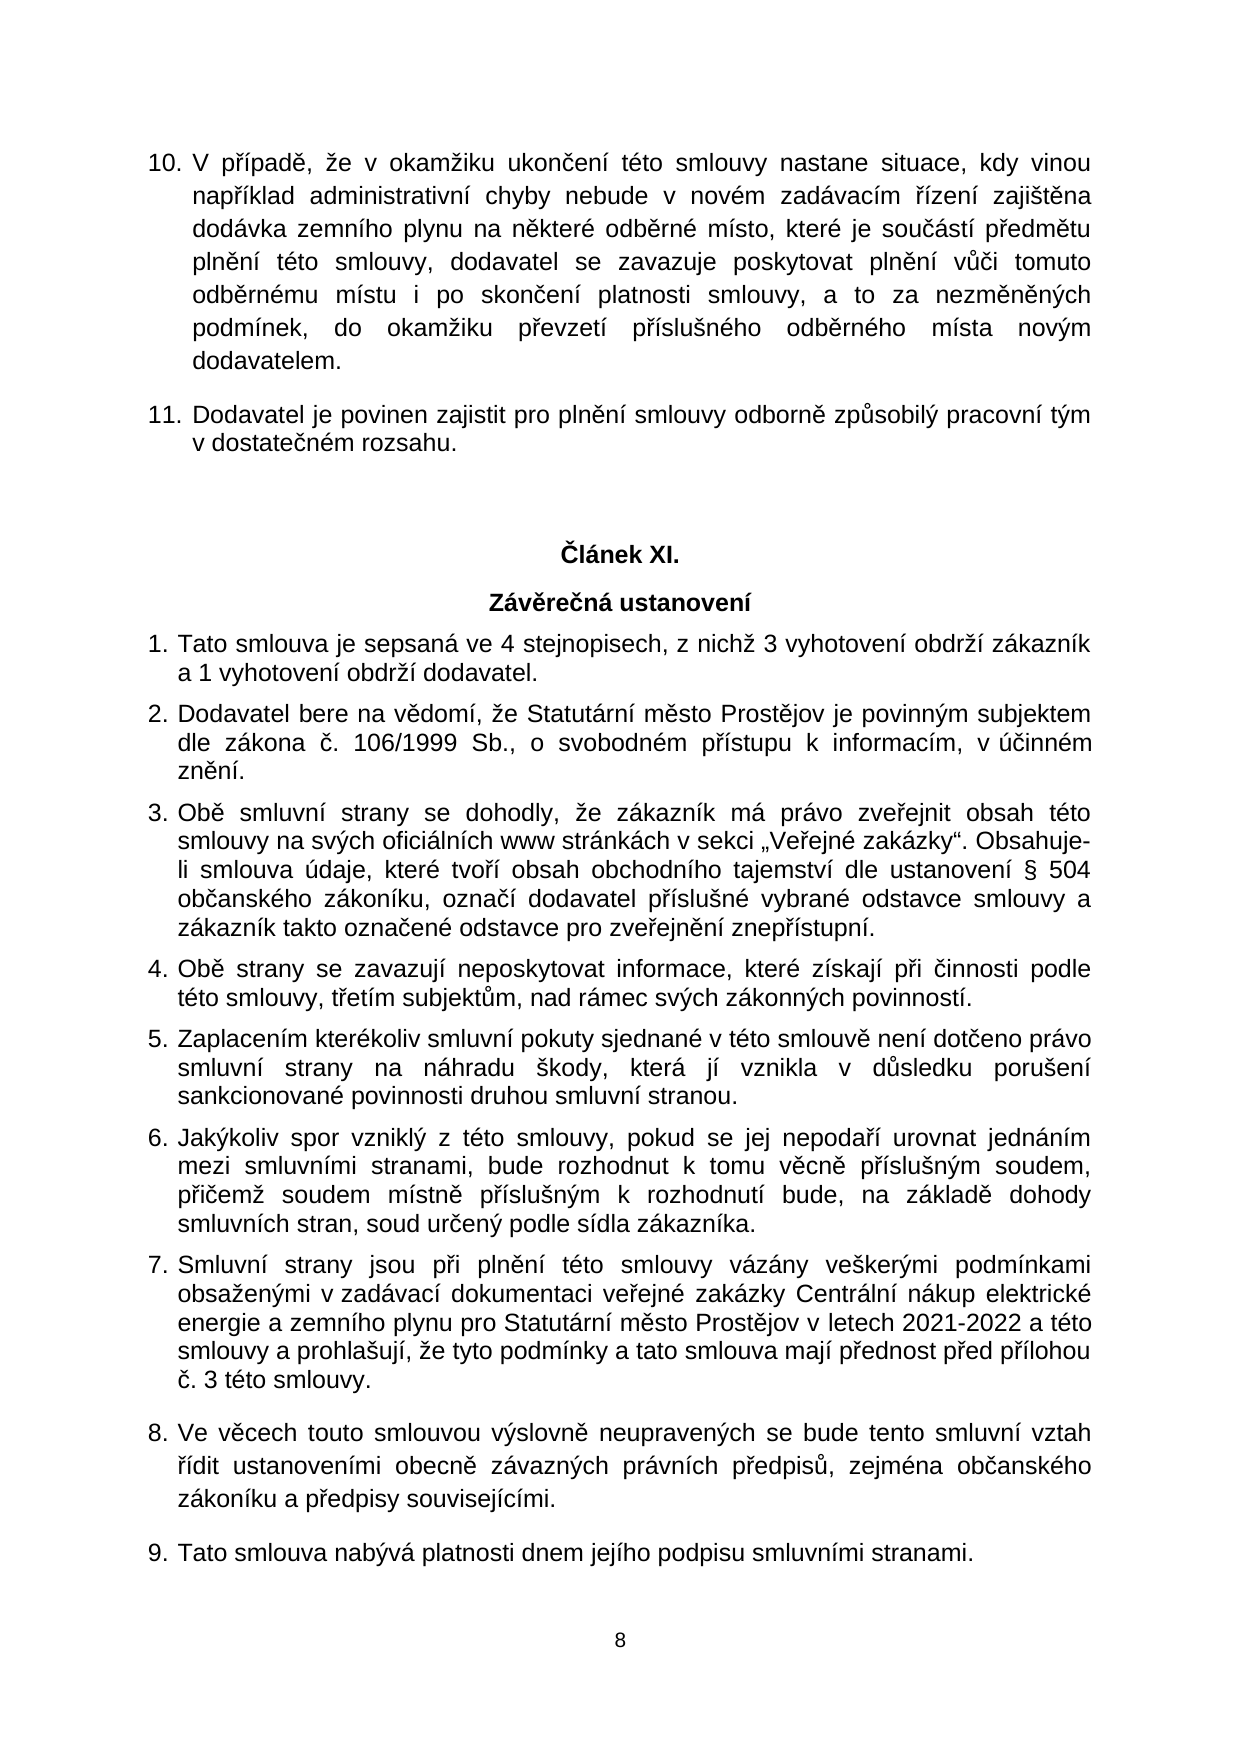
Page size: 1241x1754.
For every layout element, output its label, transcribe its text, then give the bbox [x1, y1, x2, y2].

list Tato smlouva nabývá platnosti dnem jejího podpisu smluvními stranami. [148, 1538, 1093, 1567]
list Ve věcech touto smlouvou výslovně neupravených se bude tento smluvní vztah řídit ustanoveními obecně závazných právních předpisů, zejména občanského zákoníku a předpisy souvisejícími. [148, 1418, 1093, 1513]
list Jakýkoliv spor vzniklý z této smlouvy, pokud se jej nepodaří urovnat jednáním mezi smluvními stranami, bude rozhodnut k tomu věcně příslušným soudem, přičemž soudem místně příslušným k rozhodnutí bude, na základě dohody smluvních stran, soud určený podle sídla zákazníka. [148, 1122, 1093, 1237]
list Dodavatel je povinen zajistit pro plnění smlouvy odborně způsobilý pracovní tým v dostatečném rozsahu. [148, 399, 1093, 457]
text Článek XI. [148, 539, 1093, 568]
list Obě smluvní strany se dohodly, že zákazník má právo zveřejnit obsah této smlouvy na svých oficiálních www stránkách v sekci „Veřejné zakázky“. Obsahuje-li smlouva údaje, které tvoří obsah obchodního tajemství dle ustanovení § 504 občanského zákoníku, označí dodavatel příslušné vybrané odstavce smlouvy a zákazník takto označené odstavce pro zveřejnění znepřístupní. [148, 797, 1093, 941]
list Smluvní strany jsou při plnění této smlouvy vázány veškerými podmínkami obsaženými v zadávací dokumentaci veřejné zakázky Centrální nákup elektrické energie a zemního plynu pro Statutární město Prostějov v letech 2021-2022 a této smlouvy a prohlašují, že tyto podmínky a tato smlouva mají přednost před přílohou č. 3 této smlouvy. [148, 1250, 1093, 1394]
list V případě, že v okamžiku ukončení této smlouvy nastane situace, kdy vinou například administrativní chyby nebude v novém zadávacím řízení zajištěna dodávka zemního plynu na některé odběrné místo, které je součástí předmětu plnění této smlouvy, dodavatel se zavazuje poskytovat plnění vůči tomuto odběrnému místu i po skončení platnosti smlouvy, a to za nezměněných podmínek, do okamžiku převzetí příslušného odběrného místa novým dodavatelem. [148, 148, 1093, 374]
list Tato smlouva je sepsaná ve 4 stejnopisech, z nichž 3 vyhotovení obdrží zákazník a 1 vyhotovení obdrží dodavatel. [148, 629, 1093, 686]
list Obě strany se zavazují neposkytovat informace, které získají při činnosti podle této smlouvy, třetím subjektům, nad rámec svých zákonných povinností. [148, 954, 1093, 1011]
list Zaplacením kterékoliv smluvní pokuty sjednané v této smlouvě není dotčeno právo smluvní strany na náhradu škody, která jí vznikla v důsledku porušení sankcionované povinnosti druhou smluvní stranou. [148, 1024, 1093, 1110]
text Závěrečná ustanovení [148, 587, 1093, 616]
list Dodavatel bere na vědomí, že Statutární město Prostějov je povinným subjektem dle zákona č. 106/1999 Sb., o svobodném přístupu k informacím, v účinném znění. [148, 699, 1093, 785]
